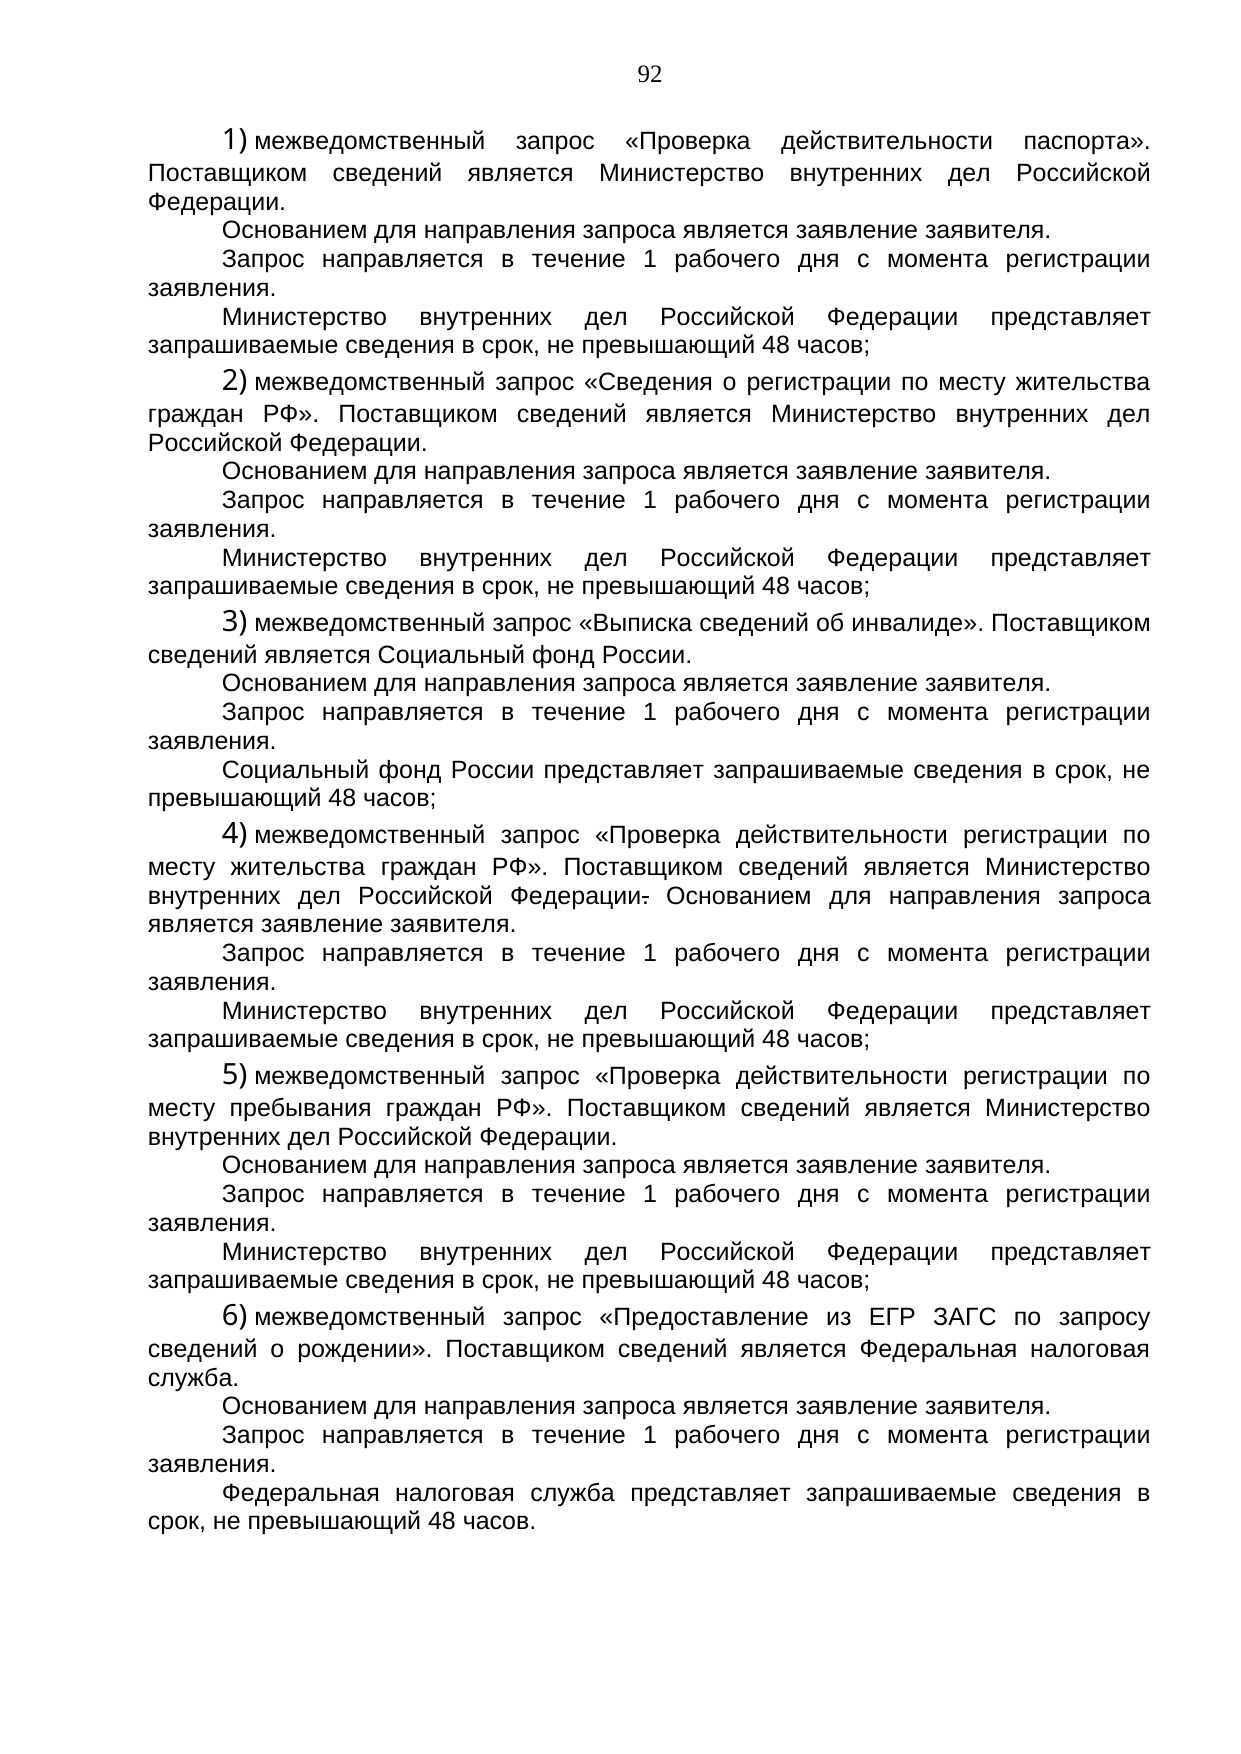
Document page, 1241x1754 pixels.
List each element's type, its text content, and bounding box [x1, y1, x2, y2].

text Основанием для направления запроса является заявление заявителя. [148, 215, 1152, 244]
text Основанием для направления запроса является заявление заявителя. [148, 456, 1152, 485]
text Основанием для направления запроса является заявление заявителя. [148, 668, 1152, 697]
list межведомственный запрос «Проверка действительности регистрации по месту жительства граждан РФ». Поставщиком сведений является Министерство внутренних дел Российской Федерации. Основанием для направления запроса является заявление заявителя. [148, 812, 1152, 938]
text Основанием для направления запроса является заявление заявителя. [148, 1391, 1152, 1420]
text Запрос направляется в течение 1 рабочего дня с момента регистрации заявления. [148, 485, 1152, 542]
text Социальный фонд России представляет запрашиваемые сведения в срок, не превышающий 48 часов; [148, 755, 1152, 812]
list межведомственный запрос «Выписка сведений об инвалиде». Поставщиком сведений является Социальный фонд России. [148, 600, 1152, 668]
text Министерство внутренних дел Российской Федерации представляет запрашиваемые сведения в срок, не превышающий 48 часов; [148, 1237, 1152, 1294]
text Министерство внутренних дел Российской Федерации представляет запрашиваемые сведения в срок, не превышающий 48 часов; [148, 996, 1152, 1053]
text Основанием для направления запроса является заявление заявителя. [148, 1150, 1152, 1179]
text Запрос направляется в течение 1 рабочего дня с момента регистрации заявления. [148, 938, 1152, 996]
list межведомственный запрос «Сведения о регистрации по месту жительства граждан РФ». Поставщиком сведений является Министерство внутренних дел Российской Федерации. [148, 359, 1152, 456]
list межведомственный запрос «Проверка действительности регистрации по месту пребывания граждан РФ». Поставщиком сведений является Министерство внутренних дел Российской Федерации. [148, 1053, 1152, 1150]
text Министерство внутренних дел Российской Федерации представляет запрашиваемые сведения в срок, не превышающий 48 часов; [148, 302, 1152, 359]
list межведомственный запрос «Проверка действительности паспорта». Поставщиком сведений является Министерство внутренних дел Российской Федерации. [148, 118, 1152, 215]
text Министерство внутренних дел Российской Федерации представляет запрашиваемые сведения в срок, не превышающий 48 часов; [148, 542, 1152, 600]
text Запрос направляется в течение 1 рабочего дня с момента регистрации заявления. [148, 1420, 1152, 1477]
text Запрос направляется в течение 1 рабочего дня с момента регистрации заявления. [148, 244, 1152, 302]
text Федеральная налоговая служба представляет запрашиваемые сведения в срок, не превышающий 48 часов. [148, 1477, 1152, 1535]
text Запрос направляется в течение 1 рабочего дня с момента регистрации заявления. [148, 697, 1152, 755]
text Запрос направляется в течение 1 рабочего дня с момента регистрации заявления. [148, 1179, 1152, 1237]
list межведомственный запрос «Предоставление из ЕГР ЗАГС по запросу сведений о рождении». Поставщиком сведений является Федеральная налоговая служба. [148, 1294, 1152, 1391]
